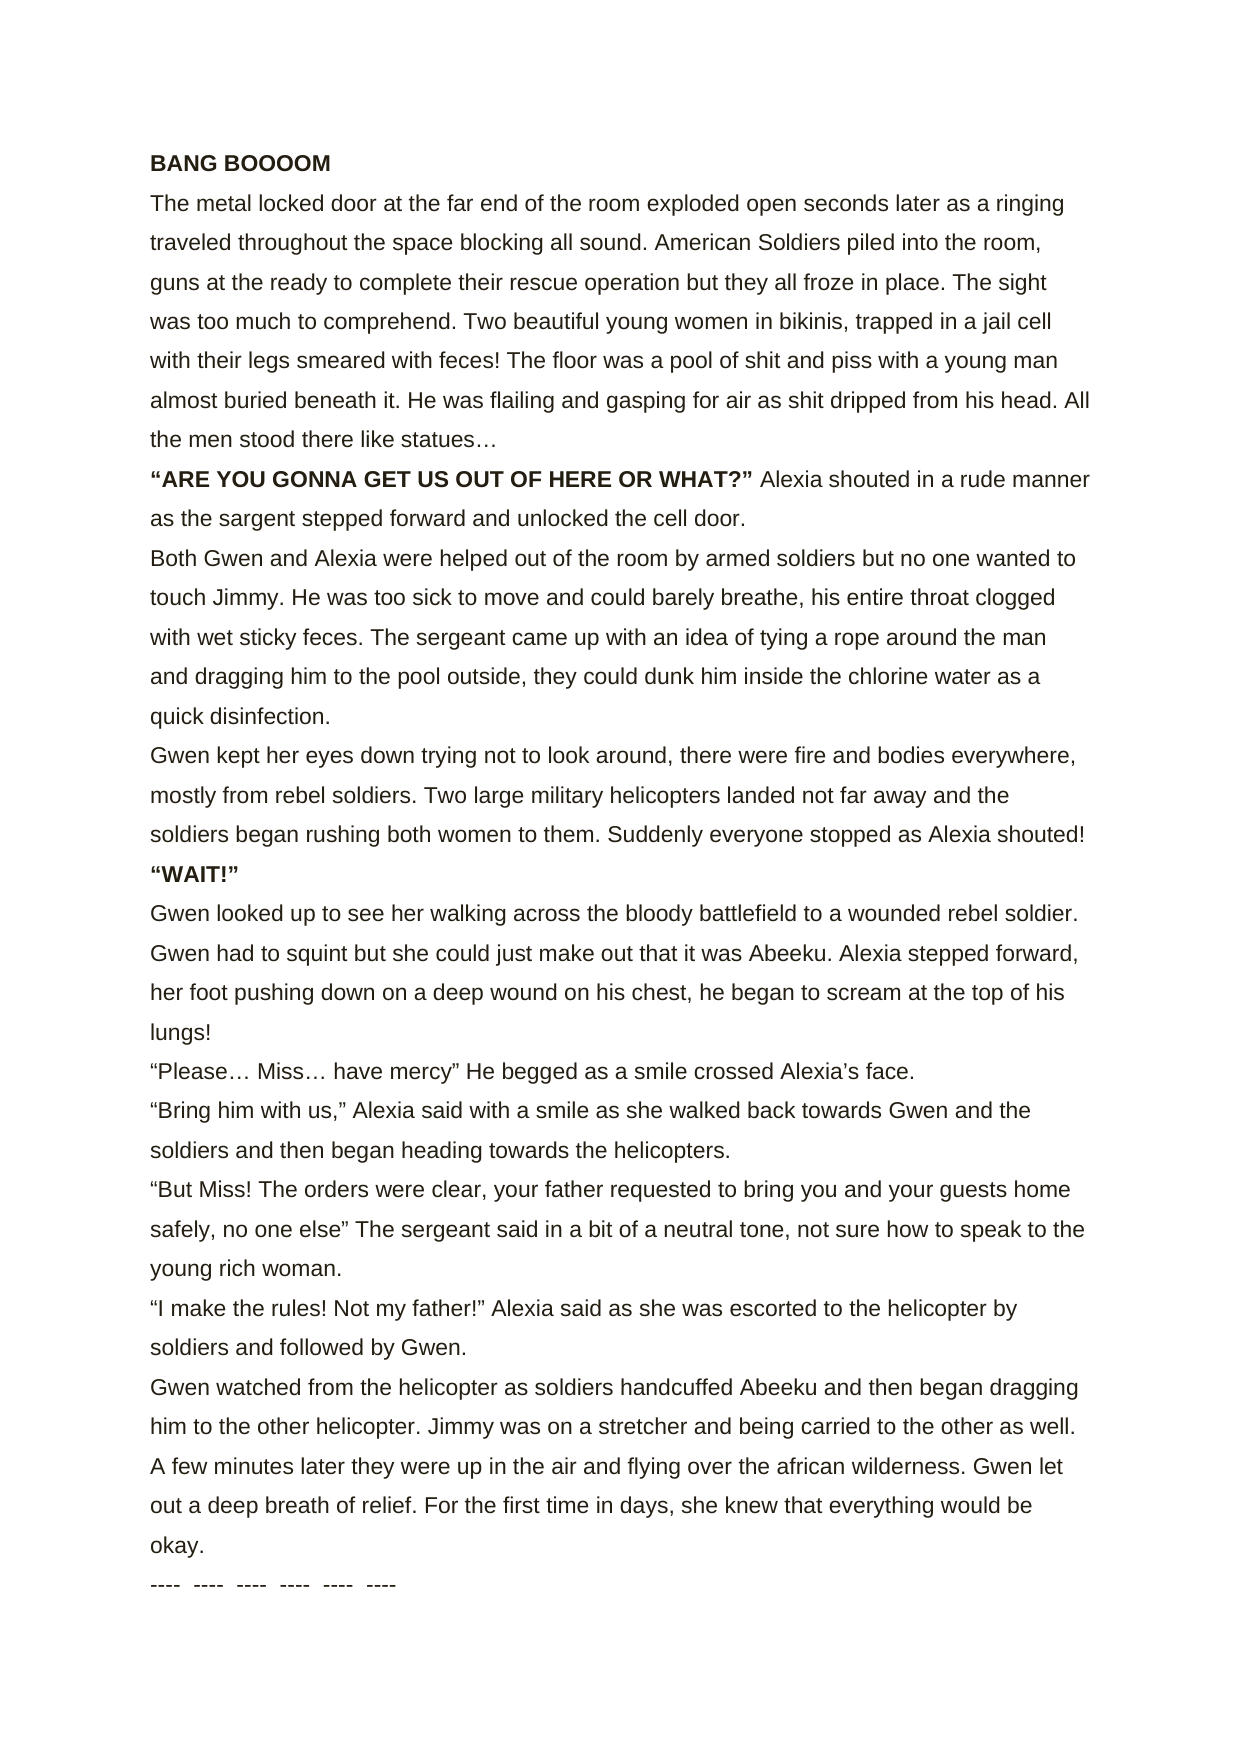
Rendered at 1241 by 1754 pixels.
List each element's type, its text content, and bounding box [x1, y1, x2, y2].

text Both Gwen and Alexia were helped out of the room by armed soldiers but no one wanted to touch Jimmy. He was too sick to move and could barely breathe, his entire throat clogged with wet sticky feces. The sergeant came up with an idea of tying a rope around the man and dragging him to the pool outside, they could dunk him inside the chlorine water as a quick disinfection. [150, 545, 1090, 729]
text “Please… Miss… have mercy” He begged as a smile crossed Alexia’s face. [150, 1058, 1090, 1084]
text The metal locked door at the far end of the room exploded open seconds later as a ringing traveled throughout the space blocking all sound. American Soldiers piled into the room, guns at the ready to complete their rescue operation but they all froze in place. The sight was too much to comprehend. Two beautiful young women in bikinis, trapped in a jail cell with their legs smeared with feces! The floor was a pool of shit and piss with a young man almost buried beneath it. He was flailing and gasping for air as shit dripped from his head. All the men stood there like statues… [150, 189, 1090, 453]
text Gwen looked up to see her walking across the bloody battlefield to a wounded rebel soldier. Gwen had to squint but she could just make out that it was Abeeku. Alexia stepped forward, her foot pushing down on a deep wound on his chest, he began to scream at the top of his lungs! [150, 900, 1090, 1045]
text Gwen kept her eyes down trying not to look around, there were fire and bodies everywhere, mostly from rebel soldiers. Two large military helicopters landed not far away and the soldiers began rushing both women to them. Suddenly everyone stopped as Alexia shouted! [150, 742, 1090, 847]
text “Bring him with us,” Alexia said with a smile as she walked back towards Gwen and the soldiers and then began heading towards the helicopters. [150, 1097, 1090, 1163]
text ---- ---- ---- ---- ---- ---- [150, 1571, 1090, 1598]
text “WAIT!” [150, 861, 1090, 887]
text “But Miss! The orders were clear, your father requested to bring you and your guests home safely, no one else” The sergeant said in a bit of a neutral tone, not sure how to speak to the young rich woman. [150, 1176, 1090, 1282]
text Gwen watched from the helicopter as soldiers handcuffed Abeeku and then began dragging him to the other helicopter. Jimmy was on a stretcher and being carried to the other as well. A few minutes later they were up in the air and flying over the african wilderness. Gwen let out a deep breath of relief. For the first time in days, she knew that everything would be okay. [150, 1374, 1090, 1558]
text “ARE YOU GONNA GET US OUT OF HERE OR WHAT?” Alexia shouted in a rude manner as the sargent stepped forward and unlocked the cell door. [150, 466, 1090, 532]
text BANG BOOOOM [150, 150, 1090, 176]
text “I make the rules! Not my father!” Alexia said as she was escorted to the helicopter by soldiers and followed by Gwen. [150, 1295, 1090, 1361]
